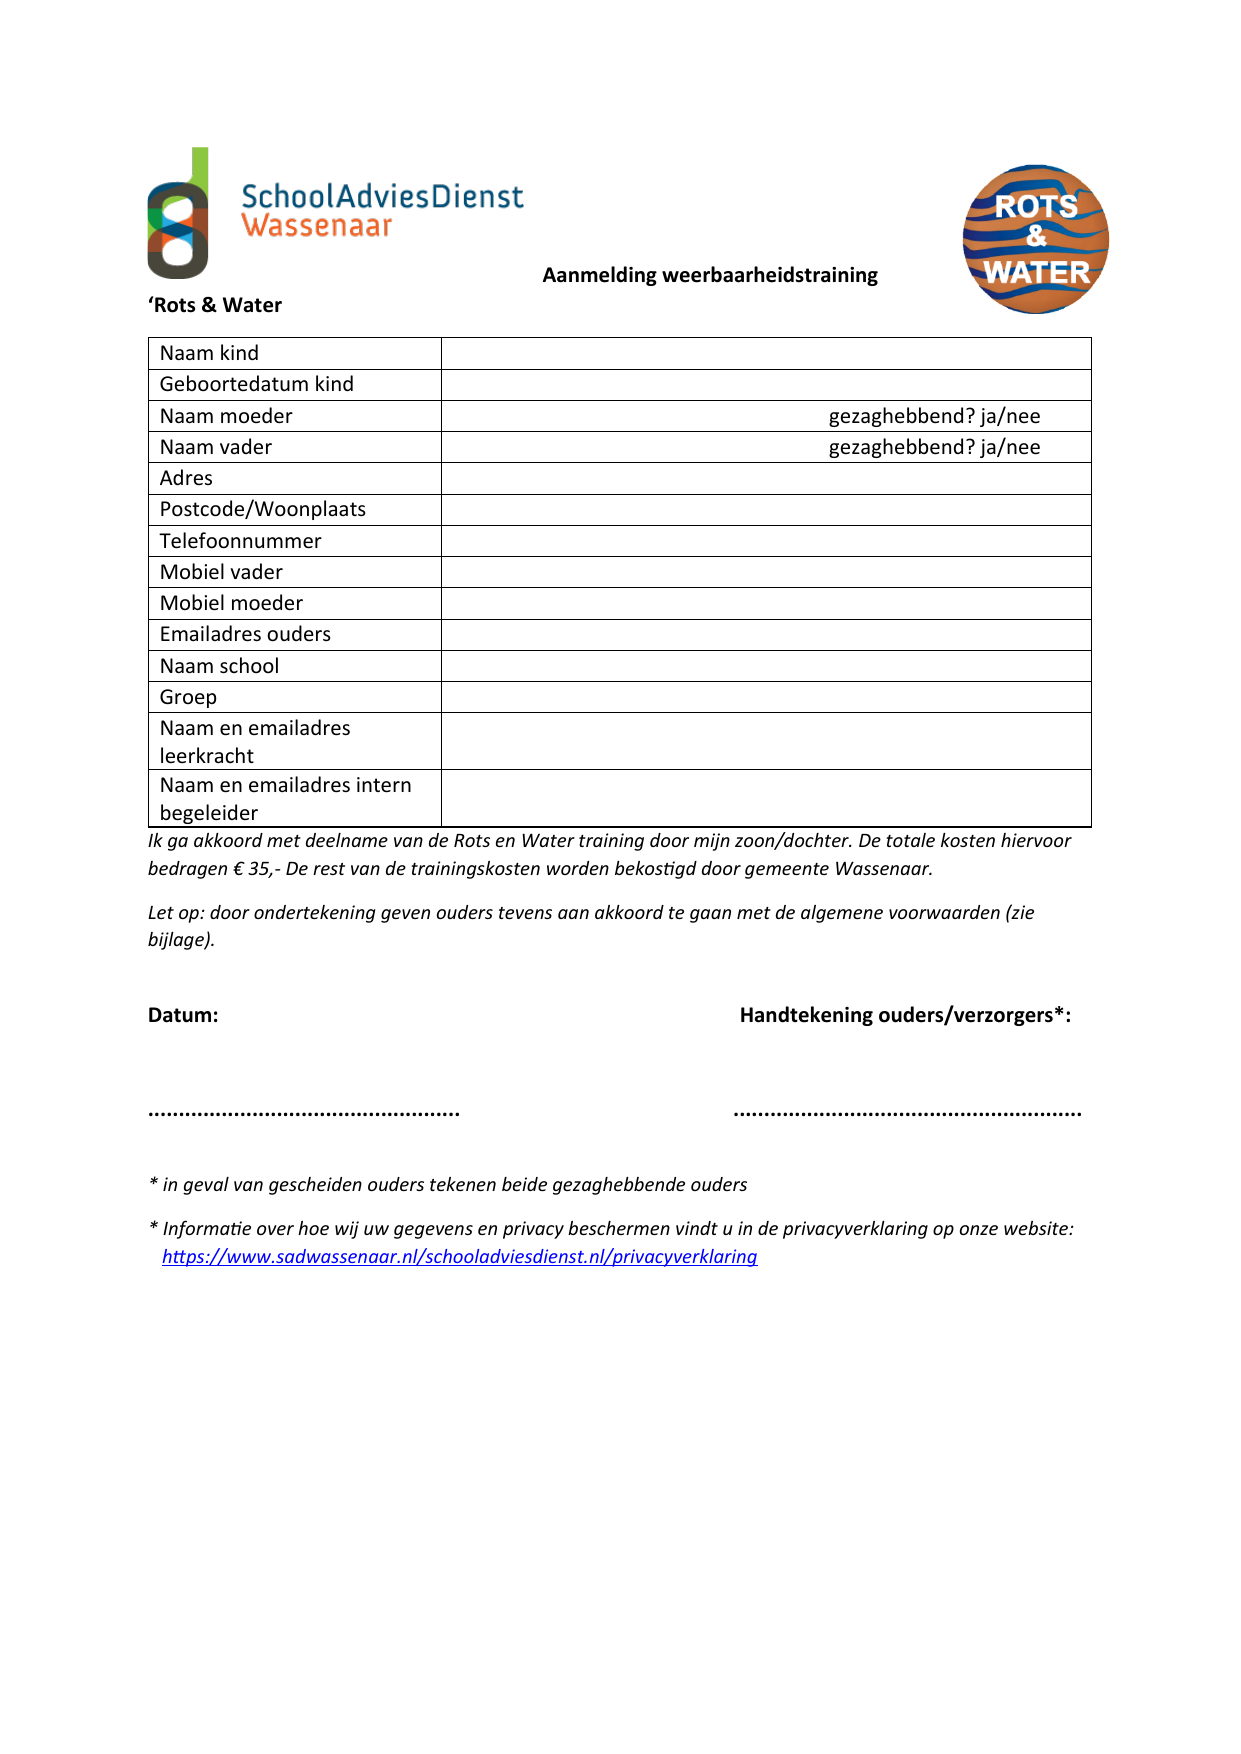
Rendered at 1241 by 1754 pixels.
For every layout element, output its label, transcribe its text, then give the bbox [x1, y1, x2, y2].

text * in geval van gescheiden ouders tekenen beide gezaghebbende ouders [148, 1171, 1093, 1197]
table_cell Groep [149, 682, 441, 712]
table_cell [442, 526, 1091, 556]
table_cell Naam vader [149, 432, 441, 462]
table_header [442, 338, 1091, 368]
table_cell Naam school [149, 651, 441, 681]
table_cell [442, 463, 1091, 493]
picture [147, 147, 524, 279]
table_cell [442, 651, 1091, 681]
table_cell Postcode/Woonplaats [149, 495, 441, 525]
table_header Naam kind [149, 338, 441, 368]
table_cell gezaghebbend? ja/nee [442, 432, 1091, 462]
table_cell [442, 620, 1091, 650]
table_cell [442, 557, 1091, 587]
picture [944, 147, 1127, 331]
table_cell [442, 370, 1091, 400]
table_cell Naam moeder [149, 401, 441, 431]
table_cell [442, 495, 1091, 525]
table_cell [442, 713, 1091, 769]
table_cell Naam en emailadres intern begeleider [149, 770, 441, 826]
table_cell Geboortedatum kind [149, 370, 441, 400]
text ................................................... ......................................................... [148, 1094, 1093, 1153]
table_cell gezaghebbend? ja/nee [442, 401, 1091, 431]
text * Informatie over hoe wij uw gegevens en privacy beschermen vindt u in de privacyverklaring op onze website: https://www.sadwassenaar.nl/schooladviesdienst.nl/privacyverklaring [148, 1216, 1093, 1268]
table_cell Mobiel moeder [149, 588, 441, 618]
table_cell Emailadres ouders [149, 620, 441, 650]
table_cell Telefoonnummer [149, 526, 441, 556]
table_cell [442, 770, 1091, 826]
table_cell Naam en emailadres leerkracht [149, 713, 441, 769]
text Let op: door ondertekening geven ouders tevens aan akkoord te gaan met de algemene voorwaarden (zie bijlage). [148, 899, 1093, 952]
table_cell [442, 682, 1091, 712]
text Datum: Handtekening ouders/verzorgers*: [148, 970, 1093, 1029]
table_cell Mobiel vader [149, 557, 441, 587]
text Aanmelding weerbaarheidstraining ‘Rots & Water [148, 260, 944, 318]
text Ik ga akkoord met deelname van de Rots en Water training door mijn zoon/dochter. De totale kosten hiervoor bedragen € 35,- De rest van de trainingskosten worden bekostigd door gemeente Wassenaar. [148, 827, 1093, 880]
table_cell Adres [149, 463, 441, 493]
table_cell [442, 588, 1091, 618]
